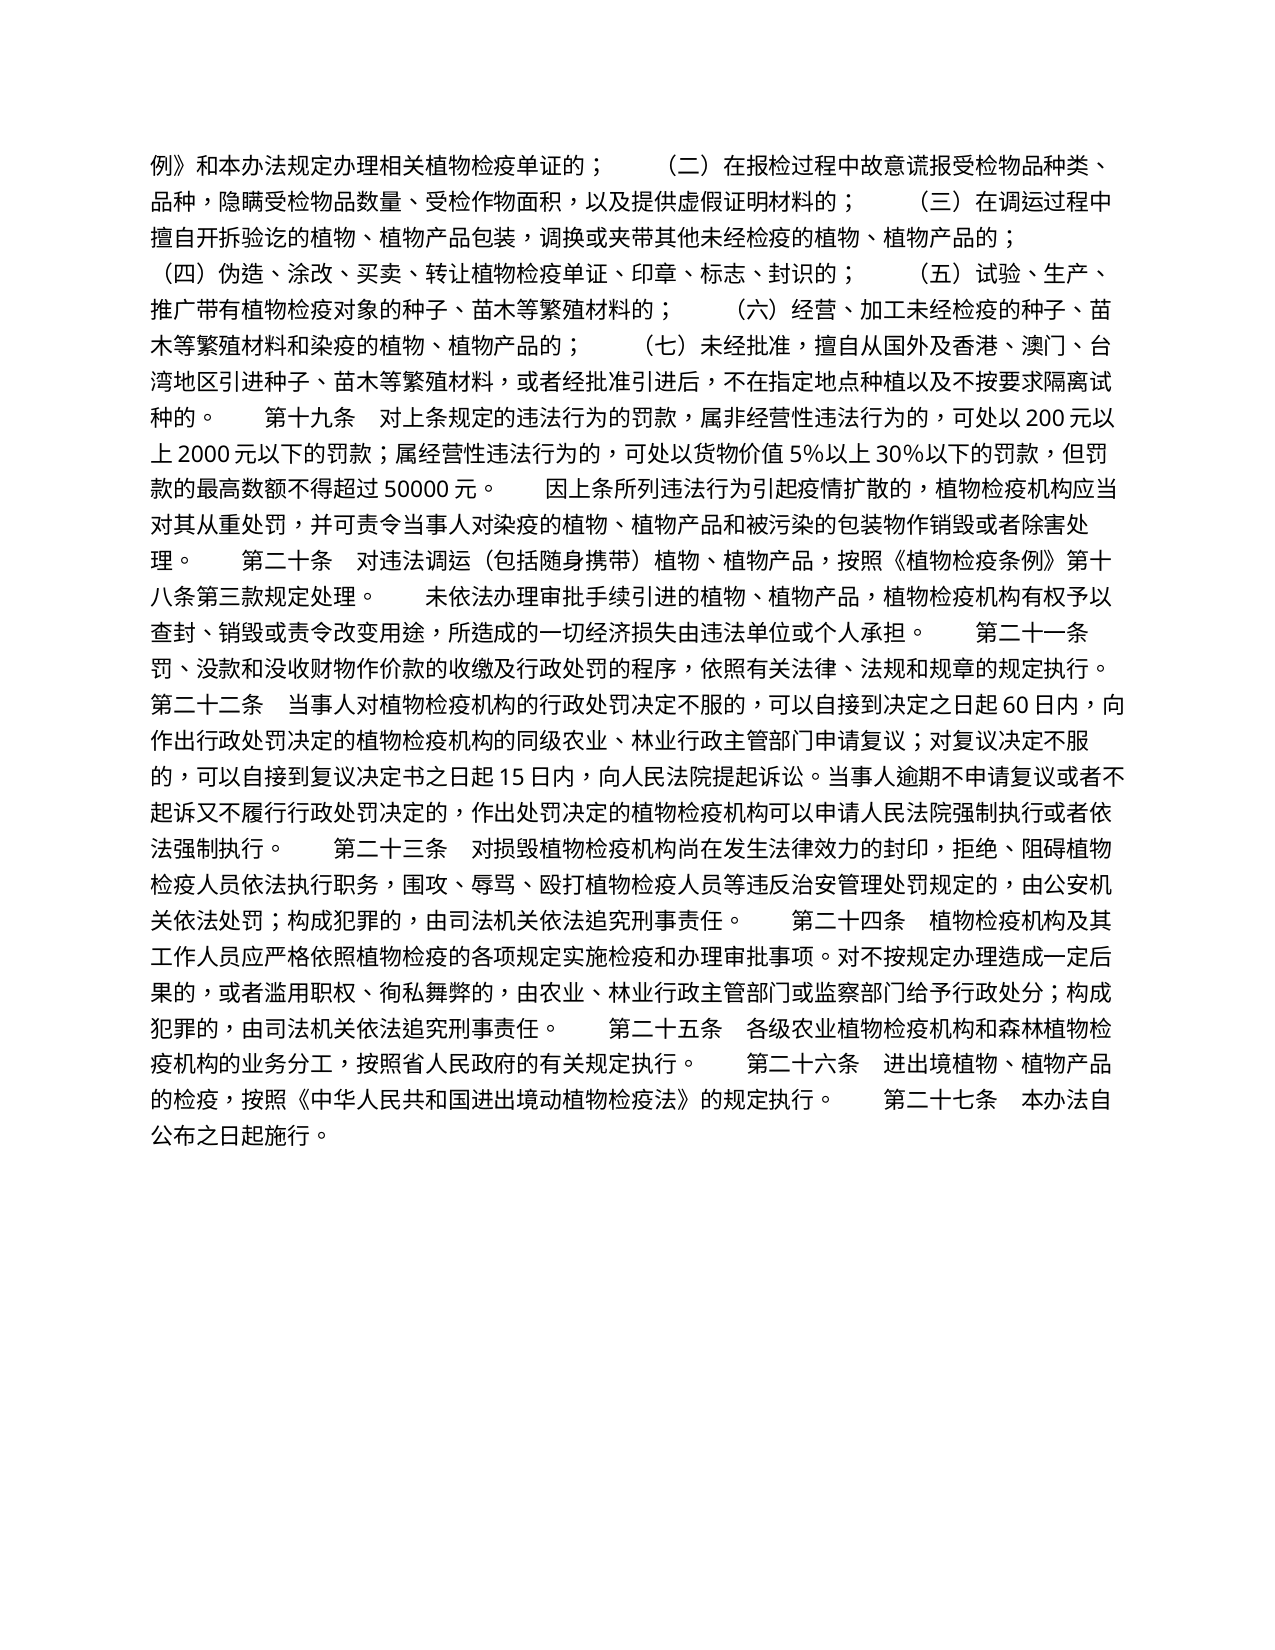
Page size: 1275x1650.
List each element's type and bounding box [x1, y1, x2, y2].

text [150, 150, 1125, 1152]
